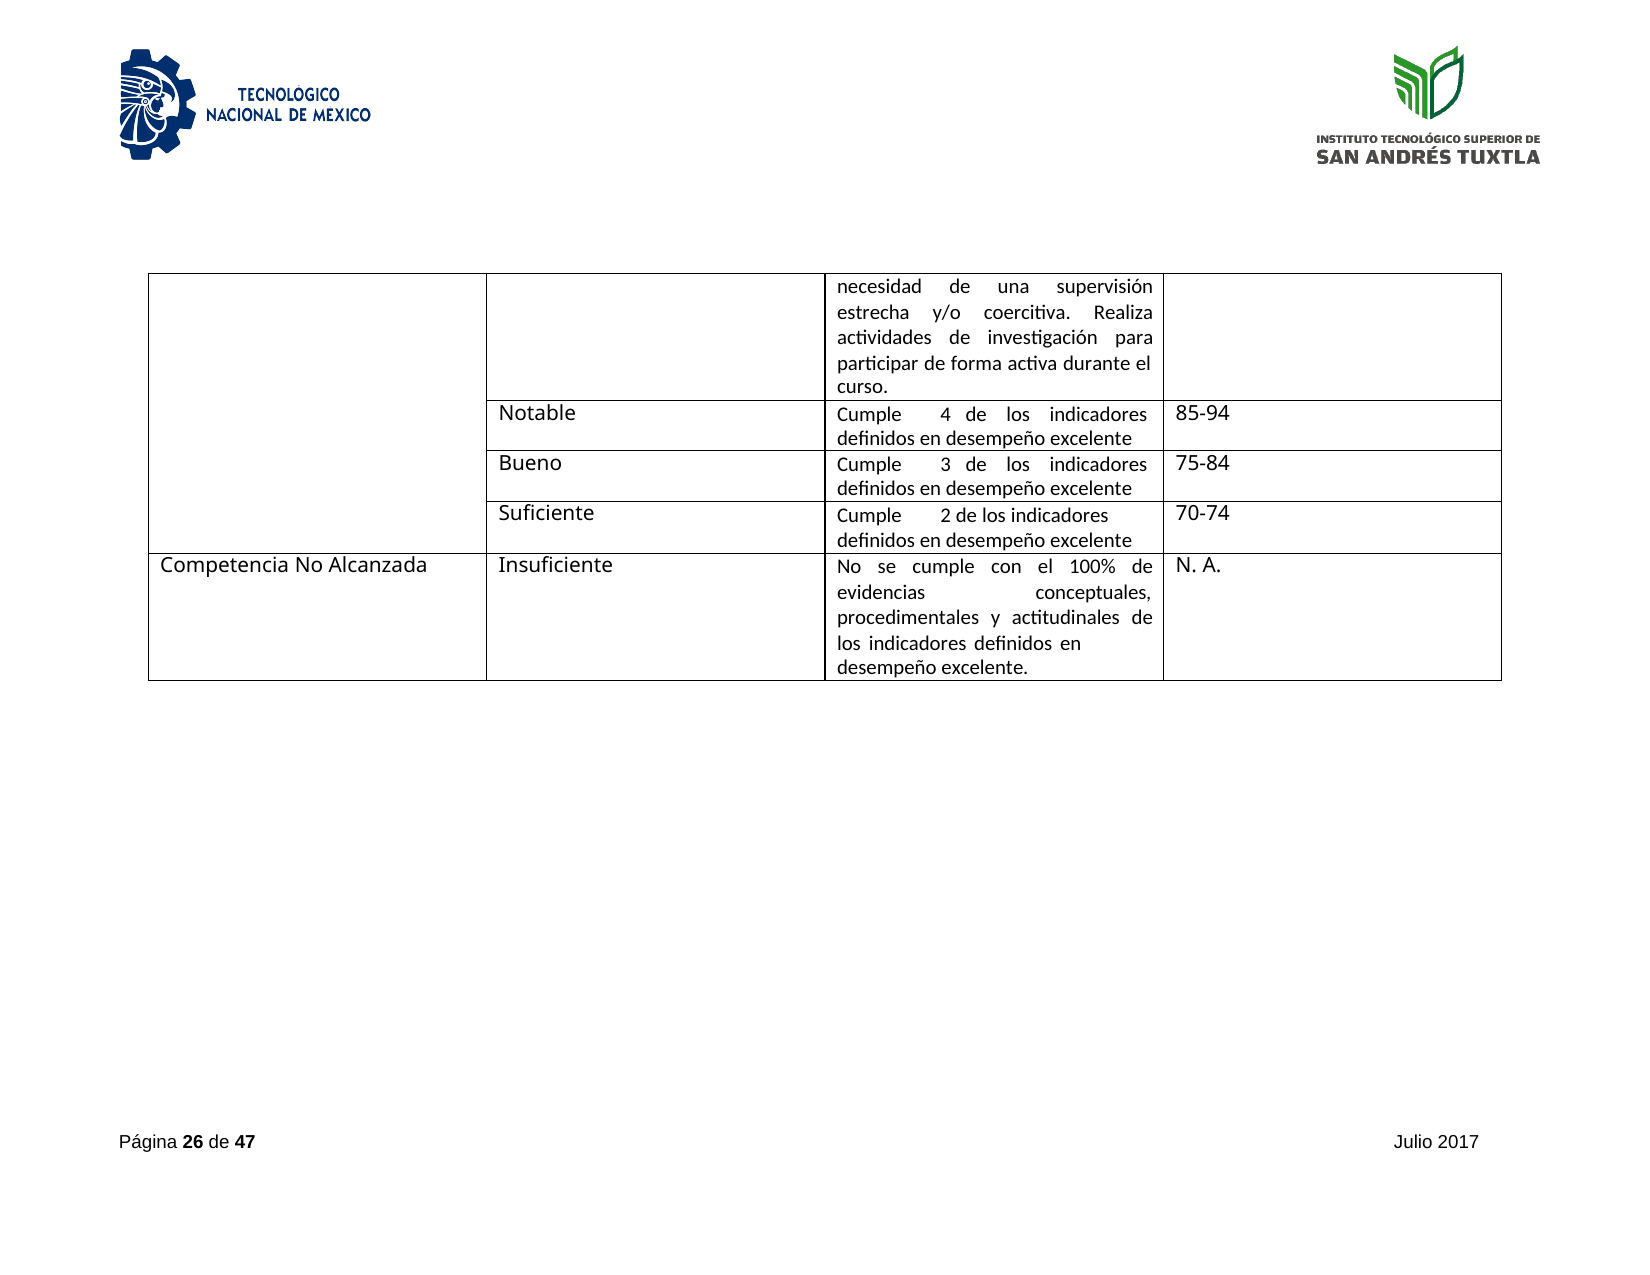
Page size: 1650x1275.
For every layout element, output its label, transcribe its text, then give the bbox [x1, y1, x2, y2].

table_header [487, 274, 824, 399]
table_cell Cumple 2 de los indicadores definidos en desempeño excelente [826, 502, 1163, 553]
table_header [1164, 274, 1501, 399]
table_cell N. A. [1164, 554, 1501, 680]
picture [110, 45, 380, 164]
table_cell No se cumple con el 100% de evidencias conceptuales, procedimentales y actitudinales de los indicadores definidos en desempeño excelente. [826, 554, 1163, 680]
table_cell 70-74 [1164, 502, 1501, 553]
picture [1317, 45, 1540, 164]
table_header necesidad de una supervisión estrecha y/o coercitiva. Realiza actividades de investigación para participar de forma activa durante el curso. [826, 274, 1163, 399]
table_cell Competencia No Alcanzada [149, 554, 486, 680]
table_cell Cumple 4 de los indicadores definidos en desempeño excelente [826, 401, 1163, 450]
table_cell Notable [487, 401, 824, 450]
table_header [149, 274, 486, 553]
table_cell Bueno [487, 451, 824, 501]
table_cell 85-94 [1164, 401, 1501, 450]
table_cell 75-84 [1164, 451, 1501, 501]
table_cell Suficiente [487, 502, 824, 553]
table_cell Insuficiente [487, 554, 824, 680]
table_cell Cumple 3 de los indicadores definidos en desempeño excelente [826, 451, 1163, 501]
